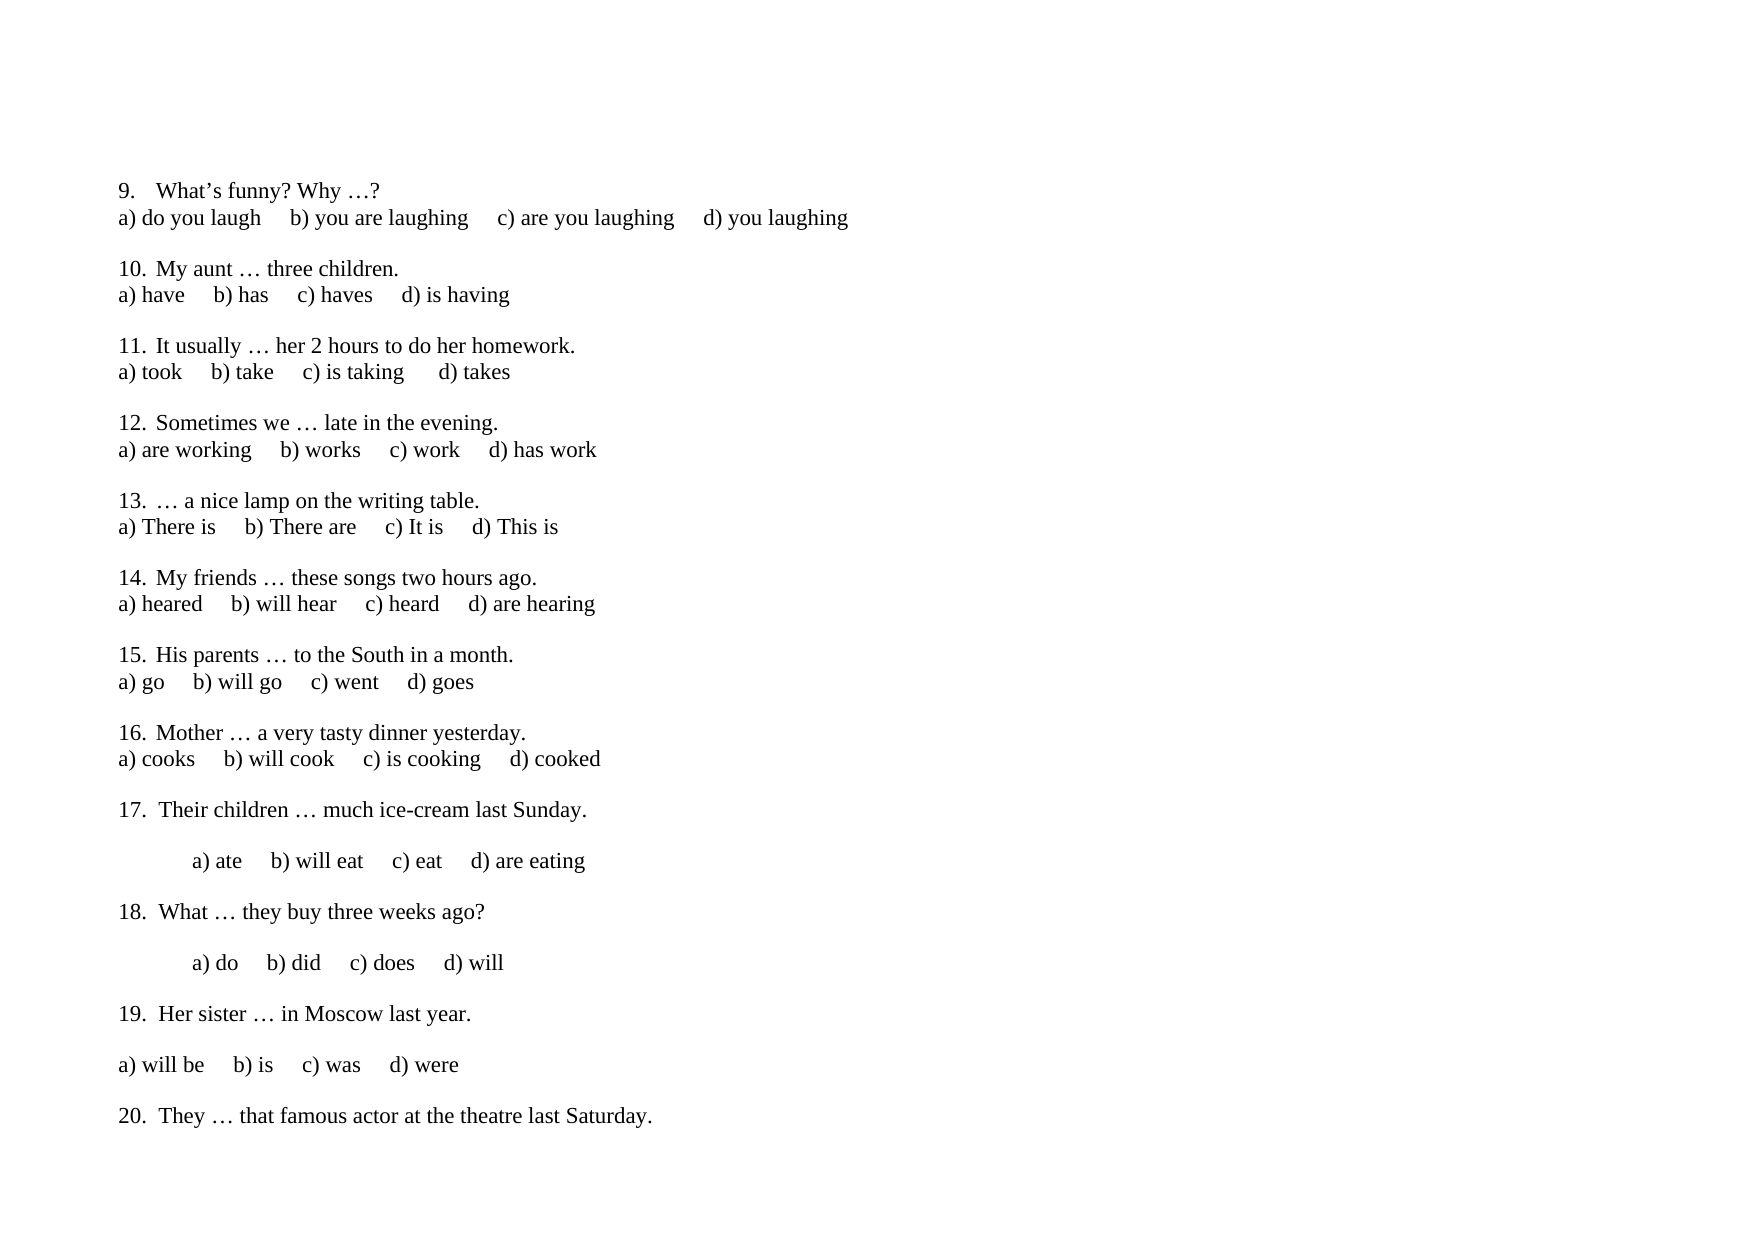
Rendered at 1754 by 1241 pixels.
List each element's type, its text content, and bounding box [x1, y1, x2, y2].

text a) took b) take c) is taking d) takes [118, 358, 1636, 385]
list … a nice lamp on the writing table. [118, 487, 1636, 513]
list My aunt … three children. [118, 254, 1636, 281]
text a) will be b) is c) was d) were [118, 1052, 1636, 1078]
text 17. Their children … much ice-cream last Sunday. [118, 796, 1636, 823]
text a) There is b) There are c) It is d) This is [118, 513, 1636, 539]
list What’s funny? Why …? [118, 177, 1636, 203]
text a) are working b) works c) work d) has work [118, 436, 1636, 462]
text 19. Her sister … in Moscow last year. [118, 1001, 1636, 1027]
text a) have b) has c) haves d) is having [118, 281, 1636, 307]
list My friends … these songs two hours ago. [118, 564, 1636, 591]
text a) heared b) will hear c) heard d) are hearing [118, 591, 1636, 617]
list Sometimes we … late in the evening. [118, 409, 1636, 436]
text a) cooks b) will cook c) is cooking d) cooked [118, 745, 1636, 772]
text 20. They … that famous actor at the theatre last Saturday. [118, 1103, 1636, 1129]
text a) do b) did c) does d) will [118, 949, 1636, 976]
text a) ate b) will eat c) eat d) are eating [118, 847, 1636, 874]
text 18. What … they buy three weeks ago? [118, 898, 1636, 925]
text a) go b) will go c) went d) goes [118, 668, 1636, 694]
list Mother … a very tasty dinner yesterday. [118, 719, 1636, 745]
text a) do you laugh b) you are laughing c) are you laughing d) you laughing [118, 203, 1636, 230]
list It usually … her 2 hours to do her homework. [118, 332, 1636, 358]
list His parents … to the South in a month. [118, 642, 1636, 668]
